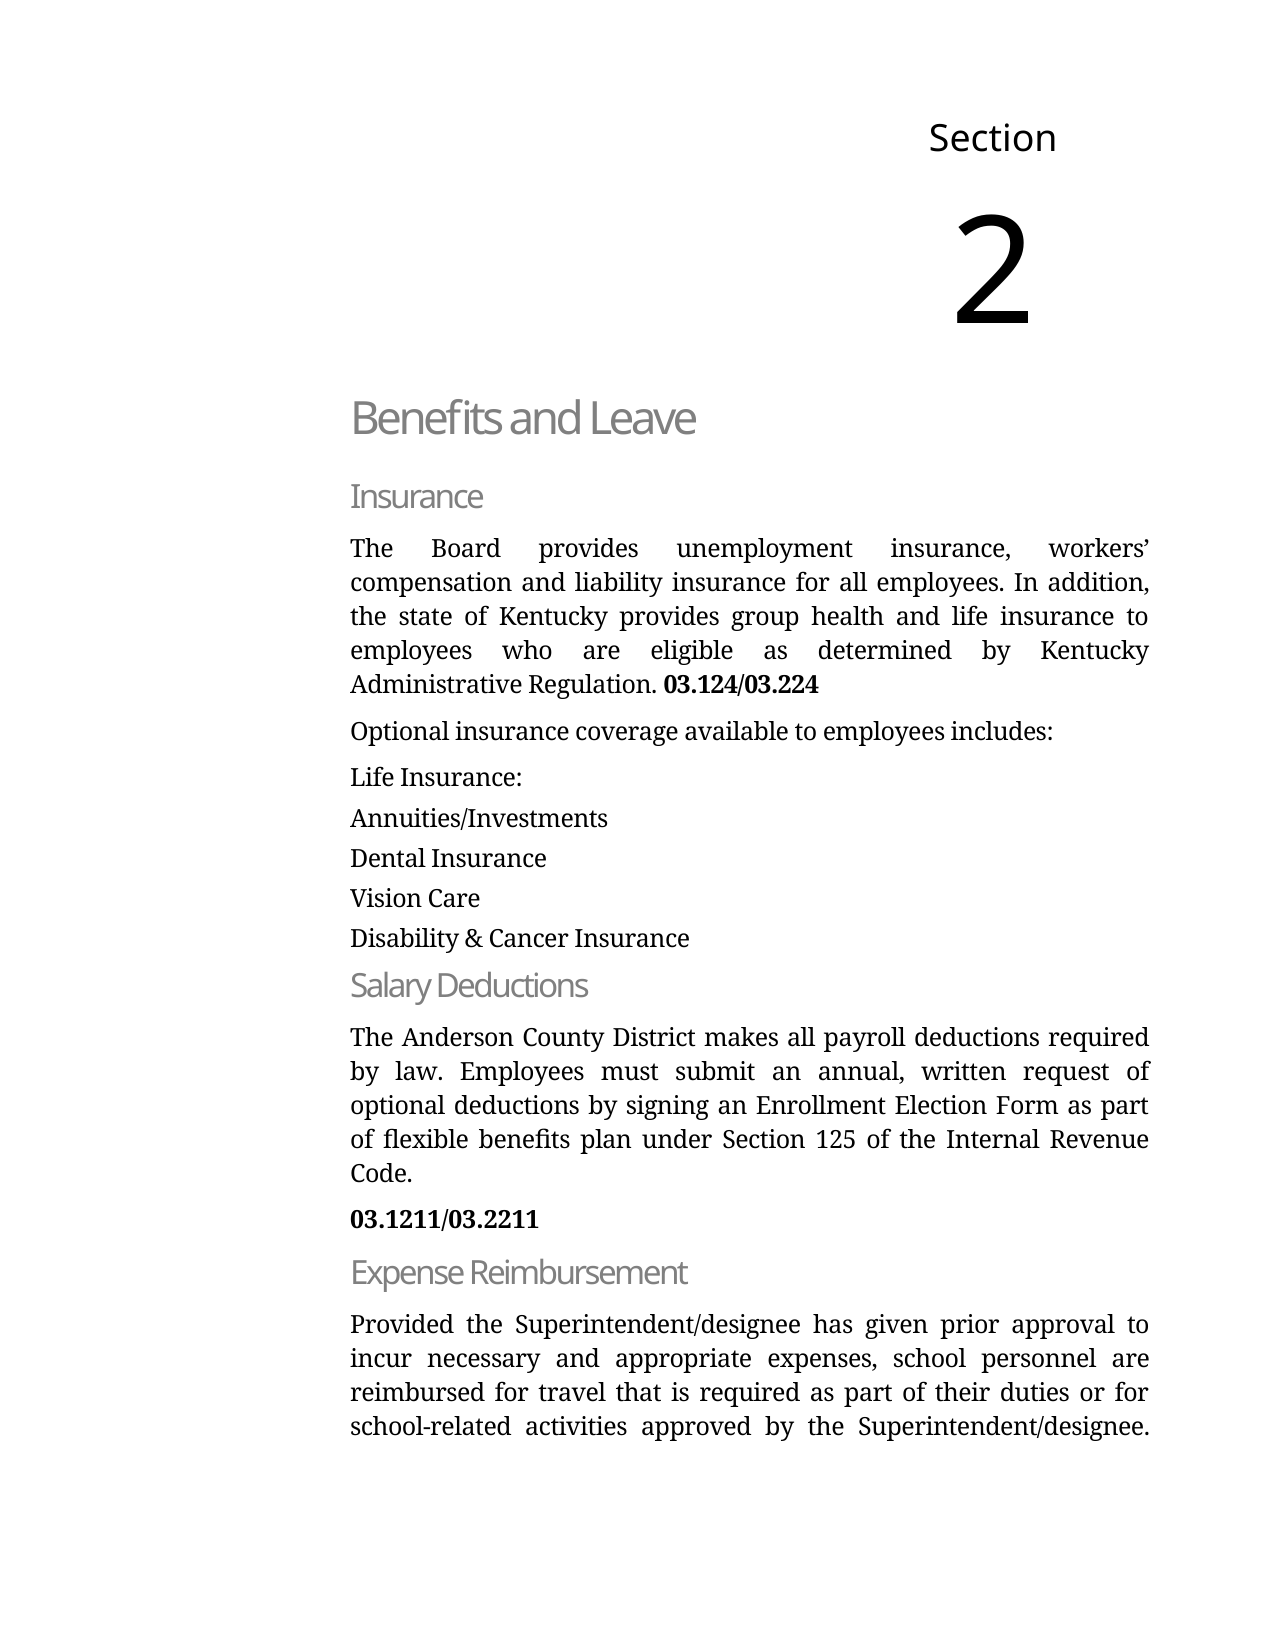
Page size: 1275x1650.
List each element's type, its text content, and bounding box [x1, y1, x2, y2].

text Life Insurance: [350, 760, 1150, 794]
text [350, 1307, 1150, 1443]
text Optional insurance coverage available to employees includes: [350, 713, 1150, 747]
text Annuities/Investments [350, 800, 1150, 834]
text 03.1211/03.2211 [350, 1202, 1150, 1236]
text The Board provides unemployment insurance, workers’ compensation and liability insurance for all employees. In addition, the state of provides group health and life insurance to employees who are eligible as determined by Kentucky Administrative Regulation. 03.124/03.224 [350, 531, 1150, 701]
text Disability & Cancer Insurance [350, 921, 1150, 955]
subtitle Insurance [350, 473, 1150, 518]
title Benefits and Leave [350, 385, 925, 448]
text Dental Insurance [350, 841, 1150, 874]
subtitle Expense Reimbursement [350, 1249, 1150, 1294]
text The Anderson County District makes all payroll deductions required by law. Employees must submit an annual, written request of optional deductions by signing an Enrollment Election Form as part of flexible benefits plan under Section 125 of the Internal Revenue Code. [350, 1019, 1150, 1190]
text Vision Care [350, 881, 1150, 915]
subtitle Salary Deductions [350, 961, 1150, 1007]
